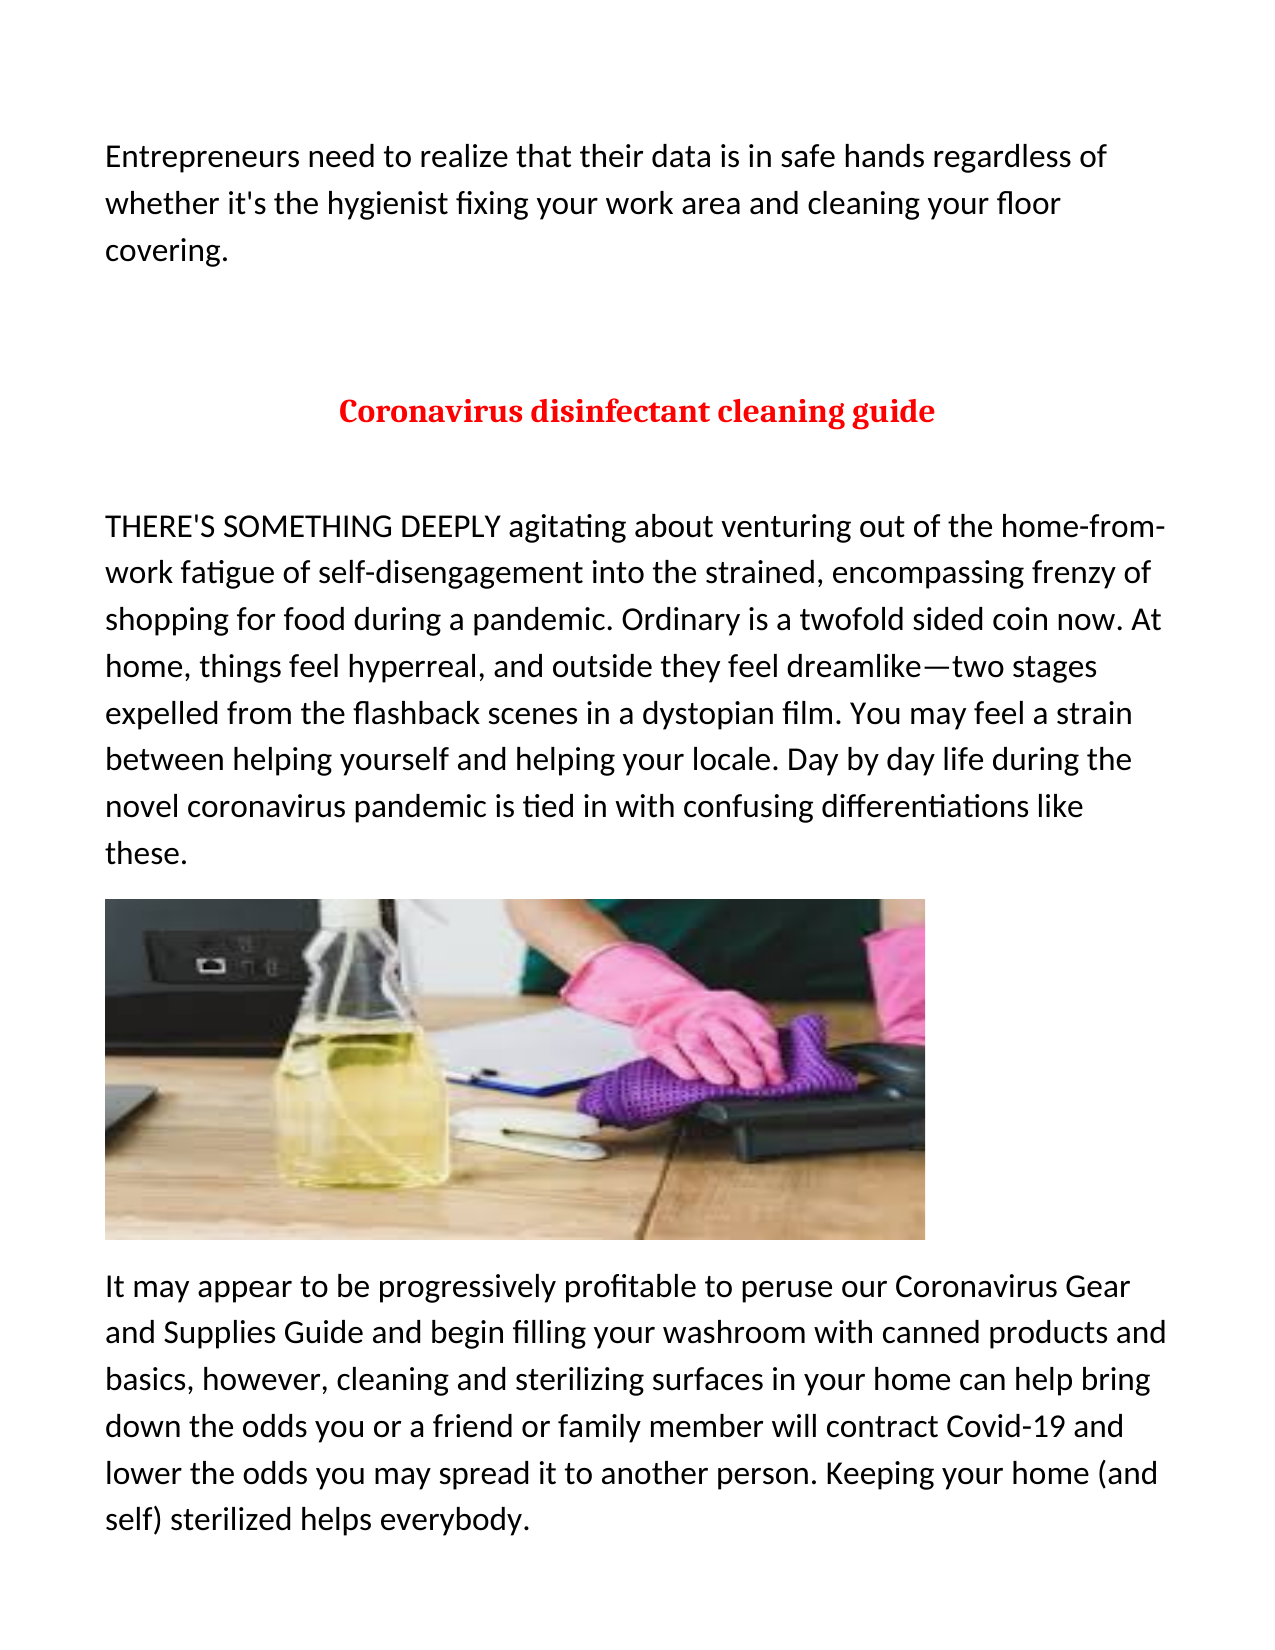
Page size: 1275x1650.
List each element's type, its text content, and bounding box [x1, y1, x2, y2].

picture [105, 899, 926, 1240]
text It may appear to be progressively profitable to peruse our Coronavirus Gear and Supplies Guide and begin filling your washroom with canned products and basics, however, cleaning and sterilizing surfaces in your home can help bring down the odds you or a friend or family member will contract Covid-19 and lower the odds you may spread it to another person. Keeping your home (and self) sterilized helps everybody. [105, 1264, 1170, 1539]
text Entrepreneurs need to realize that their data is in safe hands regardless of whether it's the hygienist fixing your work area and cleaning your floor covering. [105, 135, 1170, 269]
text THERE'S SOMETHING DEEPLY agitating about venturing out of the home-from-work fatigue of self-disengagement into the strained, encompassing frenzy of shopping for food during a pandemic. Ordinary is a twofold sided coin now. At home, things feel hyperreal, and outside they feel dreamlike—two stages expelled from the flashback scenes in a dystopian film. You may feel a strain between helping yourself and helping your locale. Day by day life during the novel coronavirus pandemic is tied in with confusing differentiations like these. [105, 504, 1170, 873]
subtitle Coronavirus disinfectant cleaning guide [105, 393, 1170, 431]
